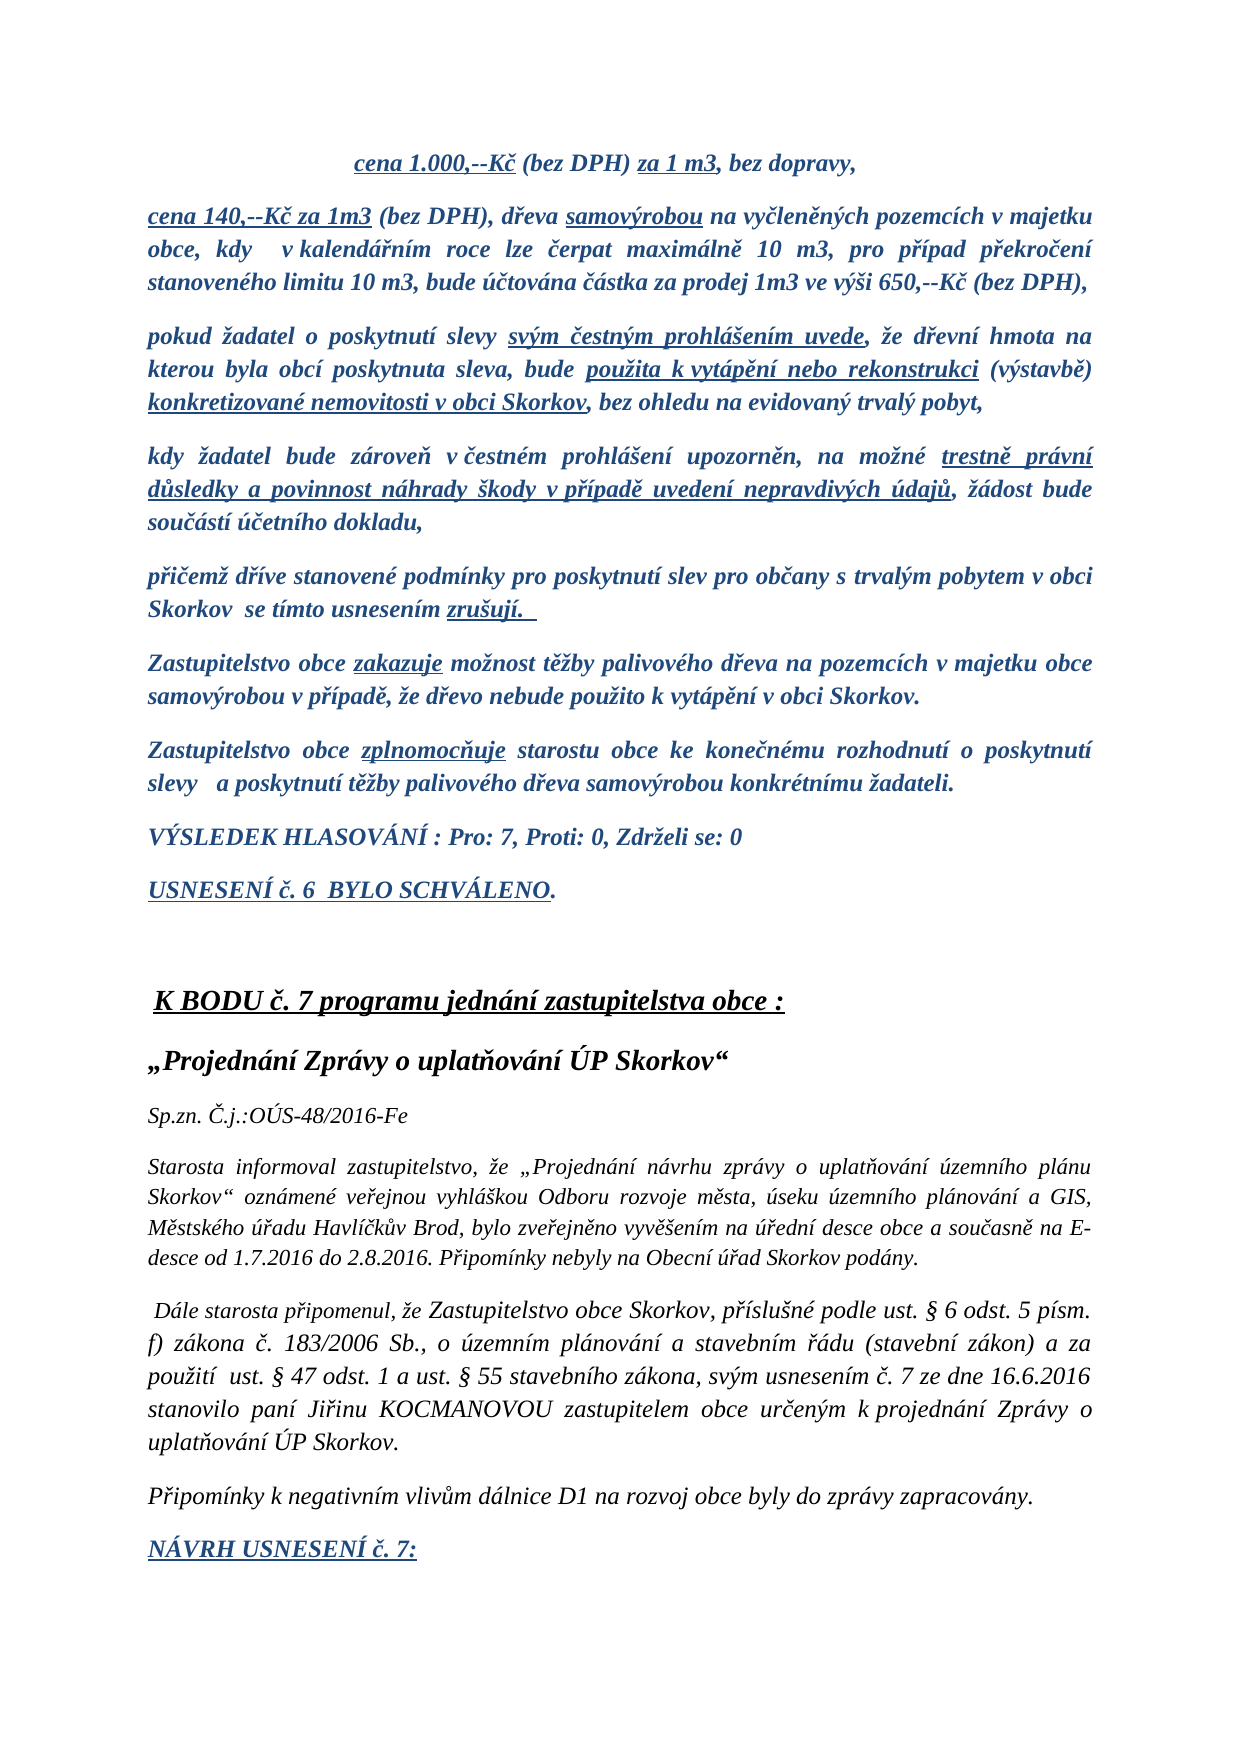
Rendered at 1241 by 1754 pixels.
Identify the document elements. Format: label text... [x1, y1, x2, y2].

text Starosta informoval zastupitelstvo, že „Projednání návrhu zprávy o uplatňování územního plánu Skorkov“ oznámené veřejnou vyhláškou Odboru rozvoje města, úseku územního plánování a GIS, Městského úřadu Havlíčkův Brod, bylo zveřejněno vyvěšením na úřední desce obce a současně na E-desce od 1.7.2016 do 2.8.2016. Připomínky nebyly na Obecní úřad Skorkov podány. [148, 1153, 1093, 1270]
text Dále starosta připomenul, že Zastupitelstvo obce Skorkov, příslušné podle ust. § 6 odst. 5 písm. f) zákona č. 183/2006 Sb., o územním plánování a stavebním řádu (stavební zákon) a za použití ust. § 47 odst. 1 a ust. § 55 stavebního zákona, svým usnesením č. 7 ze dne 16.6.2016 stanovilo paní Jiřinu KOCMANOVOU zastupitelem obce určeným k projednání Zprávy o uplatňování ÚP Skorkov. [148, 1295, 1093, 1456]
text VÝSLEDEK HLASOVÁNÍ : Pro: 7, Proti: 0, Zdrželi se: 0 [148, 822, 1093, 851]
text kdy žadatel bude zároveň v čestném prohlášení upozorněn, na možné trestně právní důsledky a povinnost náhrady škody v případě uvedení nepravdivých údajů, žádost bude součástí účetního dokladu, [148, 441, 1093, 536]
text cena 1.000,--Kč (bez DPH) za 1 m3, bez dopravy, [148, 148, 1093, 176]
text Připomínky k negativním vlivům dálnice D1 na rozvoj obce byly do zprávy zapracovány. [148, 1481, 1093, 1509]
text cena 140,--Kč za 1m3 (bez DPH), dřeva samovýrobou na vyčleněných pozemcích v majetku obce, kdy v kalendářním roce lze čerpat maximálně 10 m3, pro případ překročení stanoveného limitu 10 m3, bude účtována částka za prodej 1m3 ve výši 650,--Kč (bez DPH), [148, 201, 1093, 296]
text K BODU č. 7 programu jednání zastupitelstva obce : [148, 983, 1093, 1017]
text Zastupitelstvo obce zplnomocňuje starostu obce ke konečnému rozhodnutí o poskytnutí slevy a poskytnutí těžby palivového dřeva samovýrobou konkrétnímu žadateli. [148, 735, 1093, 797]
text Sp.zn. Č.j.:OÚS-48/2016-Fe [148, 1102, 1093, 1128]
text pokud žadatel o poskytnutí slevy svým čestným prohlášením uvede, že dřevní hmota na kterou byla obcí poskytnuta sleva, bude použita k vytápění nebo rekonstrukci (výstavbě) konkretizované nemovitosti v obci Skorkov, bez ohledu na evidovaný trvalý pobyt, [148, 321, 1093, 416]
text Zastupitelstvo obce zakazuje možnost těžby palivového dřeva na pozemcích v majetku obce samovýrobou v případě, že dřevo nebude použito k vytápění v obci Skorkov. [148, 648, 1093, 710]
text NÁVRH USNESENÍ č. 7: [148, 1534, 1093, 1563]
text USNESENÍ č. 6 BYLO SCHVÁLENO. [148, 876, 1093, 904]
text „Projednání Zprávy o uplatňování ÚP Skorkov“ [148, 1043, 1093, 1076]
text přičemž dříve stanovené podmínky pro poskytnutí slev pro občany s trvalým pobytem v obci Skorkov se tímto usnesením zrušují. [148, 561, 1093, 623]
